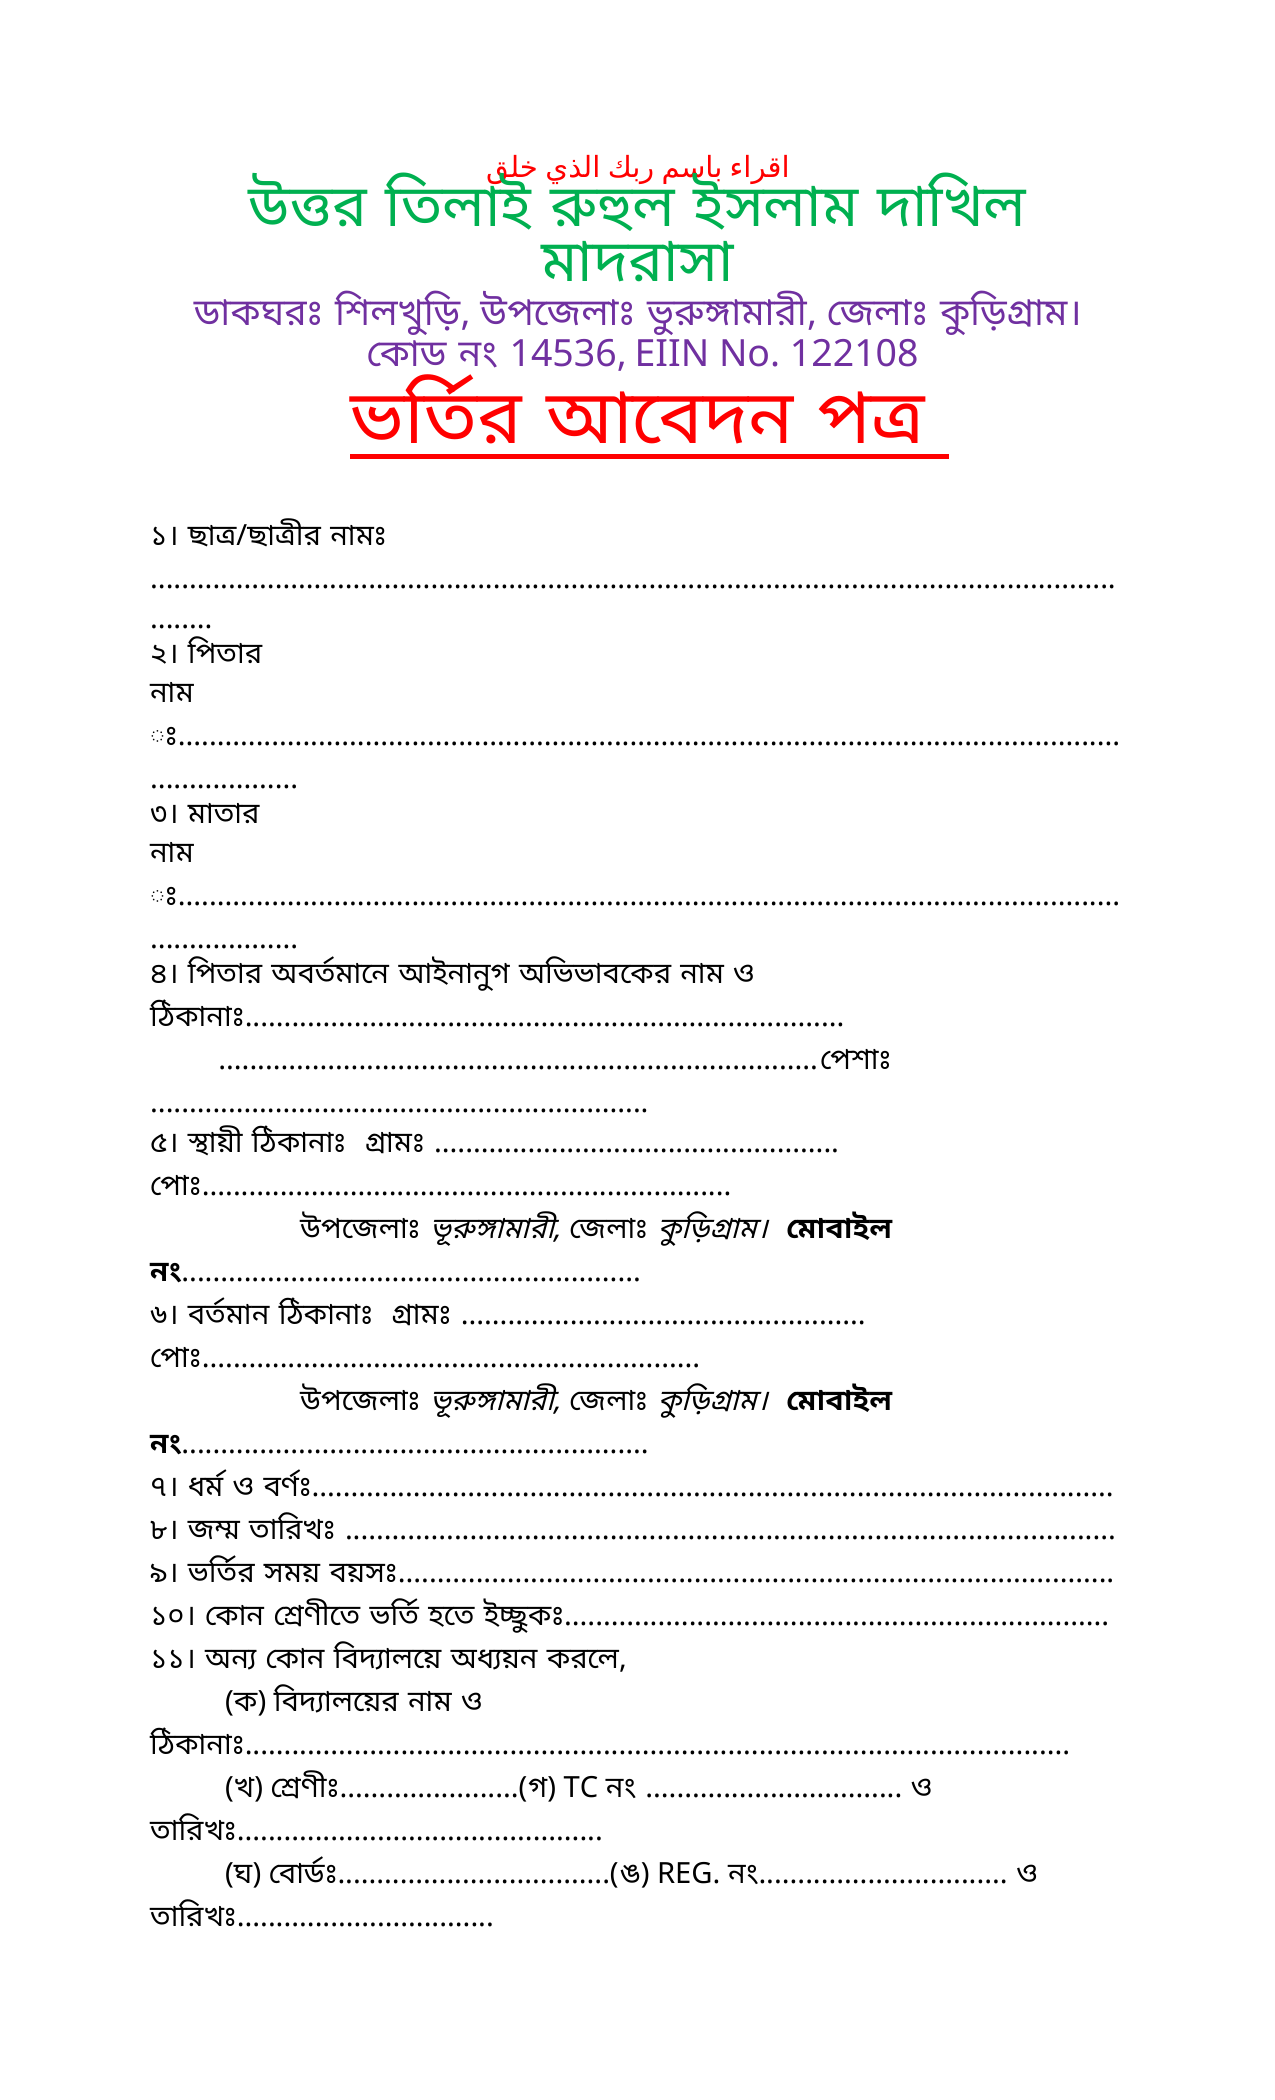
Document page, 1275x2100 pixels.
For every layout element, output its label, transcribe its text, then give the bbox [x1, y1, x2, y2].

text ভর্তির আবেদন পত্র [150, 375, 1125, 474]
text اقراء باسم ربك الذي خلق [150, 150, 1125, 183]
text ২। পিতার নামঃ............................................................................................................................................ [150, 637, 1125, 797]
text ৩। মাতার নামঃ............................................................................................................................................ [150, 797, 1125, 957]
text ৭। ধর্ম ও বর্ণঃ....................................................................................................... [150, 1465, 1125, 1508]
text উপজেলাঃ ভূরুঙ্গামারী, জেলাঃ কুড়িগ্রাম। মোবাইল নং............................................................ [150, 1379, 1125, 1465]
text (খ) শ্রেণীঃ.......................(গ) TC নং ................................. ও তারিখঃ............................................... [150, 1766, 1125, 1852]
text ডাকঘরঃ শিলখুড়ি, উপজেলাঃ ভুরুঙ্গামারী, জেলাঃ কুড়িগ্রাম। [419, 292, 976, 333]
text ৪। পিতার অবর্তমানে আইনানুগ অভিভাবকের নাম ও ঠিকানাঃ............................................................................. [150, 957, 1125, 1038]
text ১০। কোন শ্রেণীতে ভর্তি হতে ইচ্ছুকঃ...................................................................... [150, 1594, 1125, 1637]
text ৮। জম্ম তারিখঃ ................................................................................................... [150, 1508, 1125, 1551]
text (ঘ) বোর্ডঃ...................................(ঙ) REG. নং................................ ও তারিখঃ................................. [150, 1852, 1125, 1938]
text ৬। বর্তমান ঠিকানাঃ গ্রামঃ .................................................... পোঃ................................................................ [150, 1293, 1125, 1379]
text ডাকঘরঃ শিলখুড়ি, উপজেলাঃ ভুরুঙ্গামারী, জেলাঃ কুড়িগ্রাম। [150, 292, 429, 333]
text কোড নং 14536, EIIN No. 122108 [150, 333, 1125, 375]
text (ক) বিদ্যালয়ের নাম ও ঠিকানাঃ.......................................................................................................... [150, 1680, 1125, 1766]
text ৯। ভর্তির সময় বয়সঃ............................................................................................ [150, 1551, 1125, 1594]
text উপজেলাঃ ভূরুঙ্গামারী, জেলাঃ কুড়িগ্রাম। মোবাইল নং........................................................... [150, 1207, 1125, 1293]
text ডাকঘরঃ শিলখুড়ি, উপজেলাঃ ভুরুঙ্গামারী, জেলাঃ কুড়িগ্রাম। [957, 292, 1125, 333]
text ১১। অন্য কোন বিদ্যালয়ে অধ্যয়ন করলে, [150, 1637, 1125, 1680]
text উত্তর তিলাই রুহুল ইসলাম দাখিল মাদরাসা [150, 183, 1125, 292]
text .............................................................................পেশাঃ ................................................................ [150, 1038, 1125, 1121]
text ৫। স্থায়ী ঠিকানাঃ গ্রামঃ .................................................... পোঃ.................................................................... [150, 1121, 1125, 1207]
text ১। ছাত্র/ছাত্রীর নামঃ .................................................................................................................................... [150, 514, 1125, 637]
